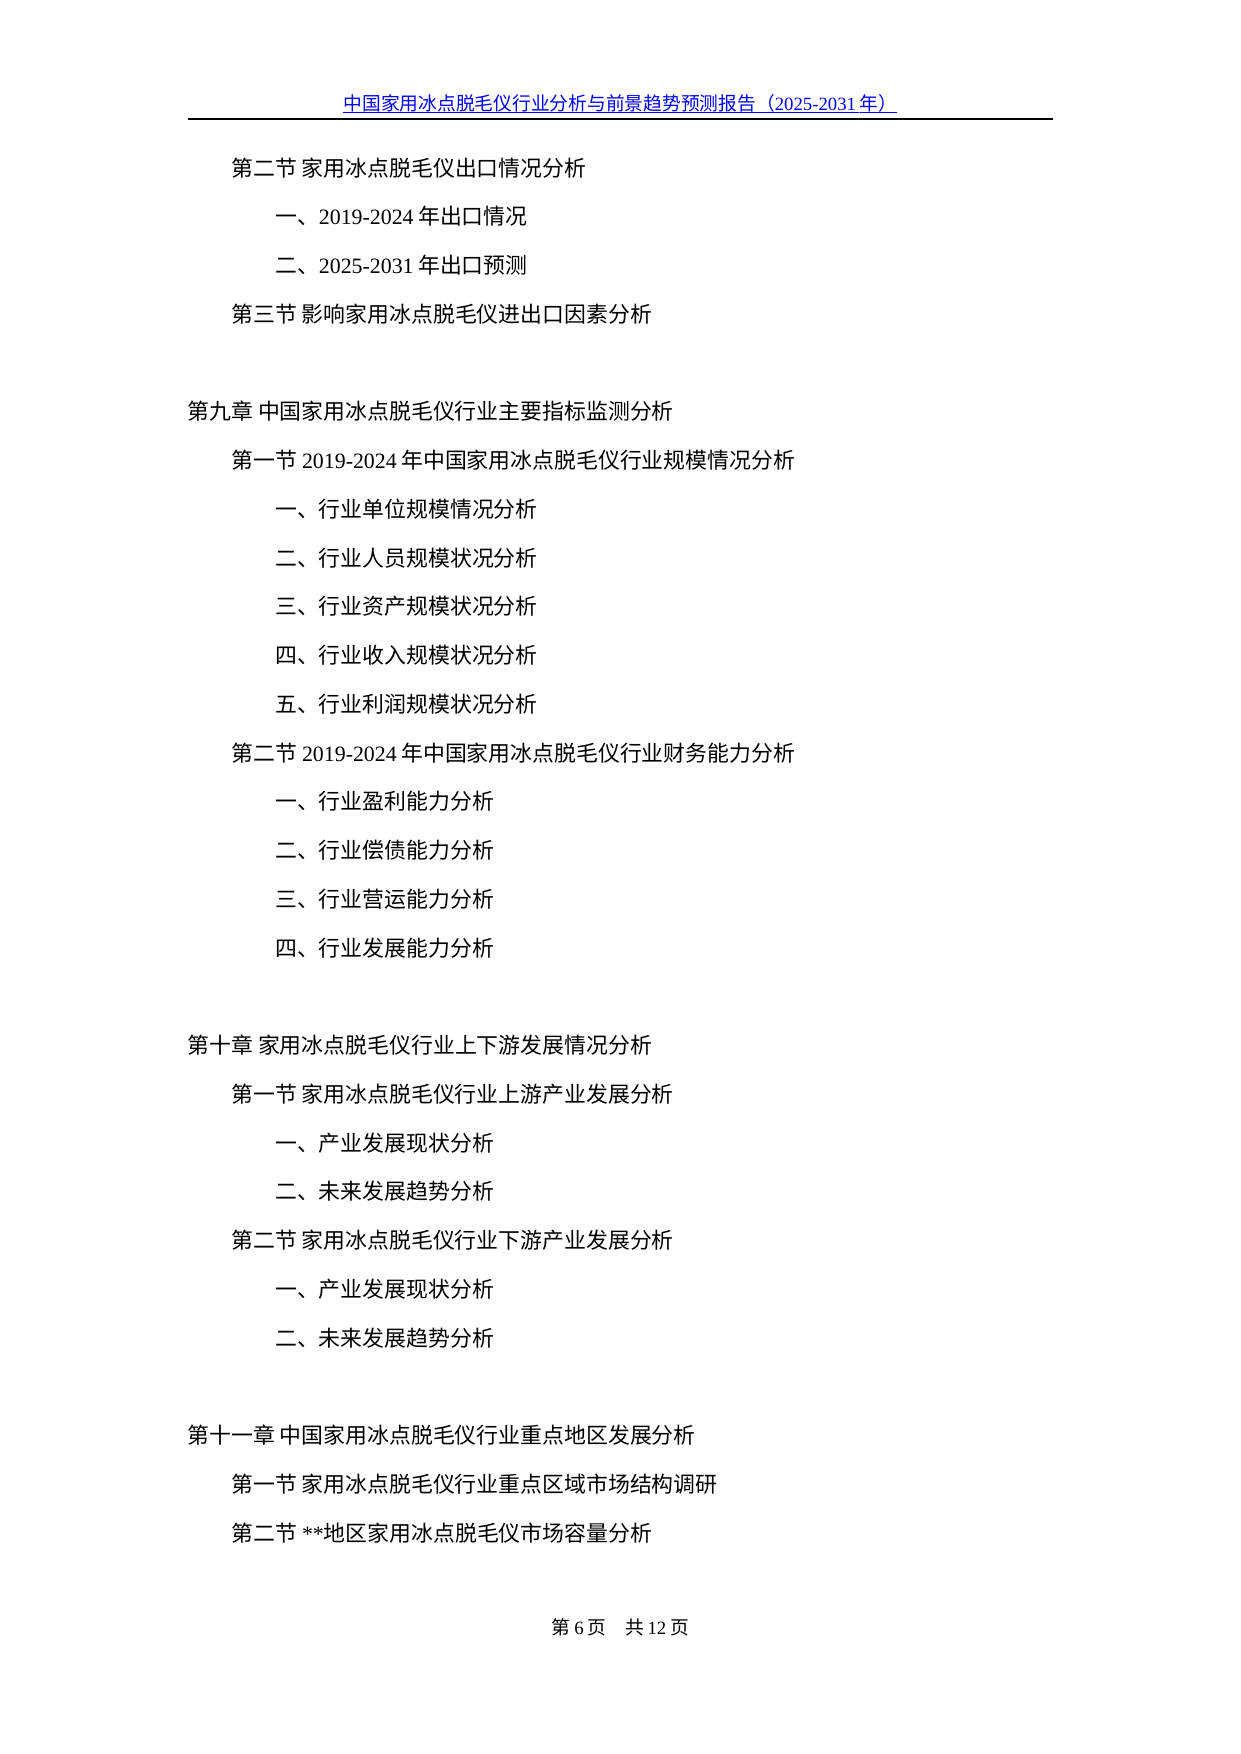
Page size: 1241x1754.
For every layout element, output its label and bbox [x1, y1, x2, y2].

text [187, 150, 1053, 1548]
